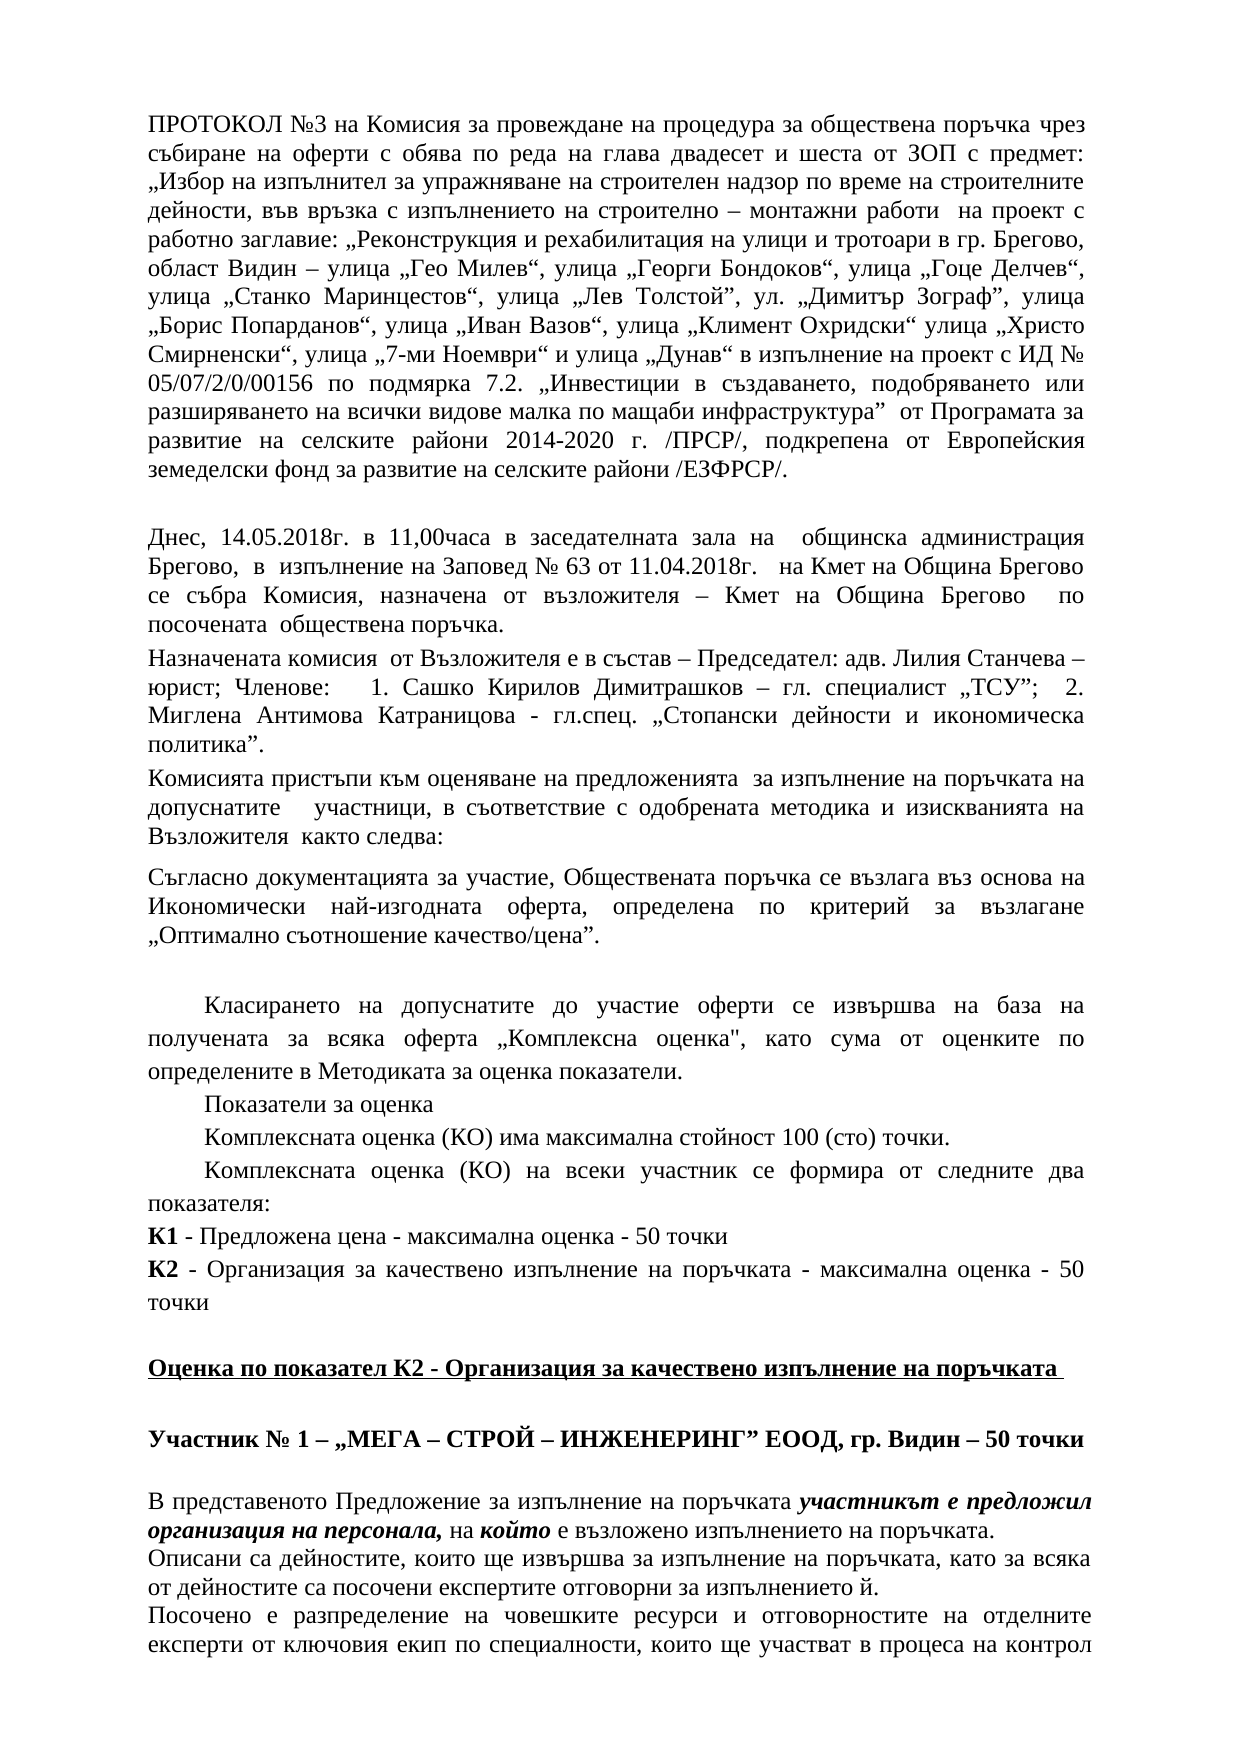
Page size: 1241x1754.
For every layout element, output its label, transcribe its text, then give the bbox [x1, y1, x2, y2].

text Показатели за оценка [148, 1089, 1086, 1118]
text Комплексната оценка (КО) има максимална стойност 100 (сто) точки. [148, 1122, 1086, 1151]
text Назначената комисия от Възложителя е в състав – Председател: адв. Лилия Станчева – юрист; Членове: 1. Сашко Кирилов Димитрашков – гл. специалист „ТСУ”; 2. Миглена Антимова Катраницова - гл.спец. „Стопански дейности и икономическа политика”. [148, 643, 1086, 758]
text В представеното Предложение за изпълнение на поръчката участникът е предложил организация на персонала, на който е възложено изпълнението на поръчката. [148, 1487, 1093, 1544]
text Съгласно документацията за участие, Обществената поръчка се възлага въз основа на Икономически най-изгодната оферта, определена по критерий за възлагане „Оптимално съотношение качество/цена”. [148, 862, 1086, 948]
text К2 - Организация за качествено изпълнение на поръчката - максимална оценка - 50 точки [148, 1254, 1086, 1316]
text Участник № 1 – „МЕГА – СТРОЙ – ИНЖЕНЕРИНГ” ЕООД, гр. Видин – 50 точки [148, 1424, 1086, 1452]
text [148, 1601, 1093, 1658]
text Класирането на допуснатите до участие оферти се извършва на база на получената за всяка оферта „Комплексна оценка", като сума от оценките по определените в Методиката за оценка показатели. [148, 990, 1086, 1084]
text Оценка по показател К2 - Организация за качествено изпълнение на поръчката [148, 1353, 1086, 1382]
text Описани са дейностите, които ще извършва за изпълнение на поръчката, като за всяка от дейностите са посочени експертите отговорни за изпълнението й. [148, 1544, 1093, 1601]
text Комплексната оценка (КО) на всеки участник се формира от следните два показателя: [148, 1155, 1086, 1217]
text Комисията пристъпи към оценяване на предложенията за изпълнение на поръчката на допуснатите участници, в съответствие с одобрената методика и изискванията на Възложителя както следва: [148, 763, 1086, 850]
text К1 - Предложена цена - максимална оценка - 50 точки [148, 1221, 1086, 1250]
text ПРОТОКОЛ №3 на Комисия за провеждане на процедура за обществена поръчка чрез събиране на оферти с обява по реда на глава двадесет и шеста от ЗОП с предмет: „Избор на изпълнител за упражняване на строителен надзор по време на строителните дейности, във връзка с изпълнението на строително – монтажни работи на проект с работно заглавие: „Реконструкция и рехабилитация на улици и тротоари в гр. Брегово, област Видин – улица „Гео Милев“, улица „Георги Бондоков“, улица „Гоце Делчев“, улица „Станко Маринцестов“, улица „Лев Толстой”, ул. „Димитър Зограф”, улица „Борис Попарданов“, улица „Иван Вазов“, улица „Климент Охридски“ улица „Христо Смирненски“, улица „7-ми Ноември“ и улица „Дунав“ в изпълнение на проект с ИД № 05/07/2/0/00156 по подмярка 7.2. „Инвестиции в създаването, подобряването или разширяването на всички видове малка по мащаби инфраструктура” от Програмата за развитие на селските райони 2014-2020 г. /ПРСР/, подкрепена от Европейския земеделски фонд за развитие на селските райони /ЕЗФРСР/. [148, 109, 1086, 483]
text Днес, 14.05.2018г. в 11,00часа в заседателната зала на общинска администрация Брегово, в изпълнение на Заповед № 63 от 11.04.2018г. на Кмет на Община Брегово се събра Комисия, назначена от възложителя – Кмет на Община Брегово по посочената обществена поръчка. [148, 522, 1086, 637]
